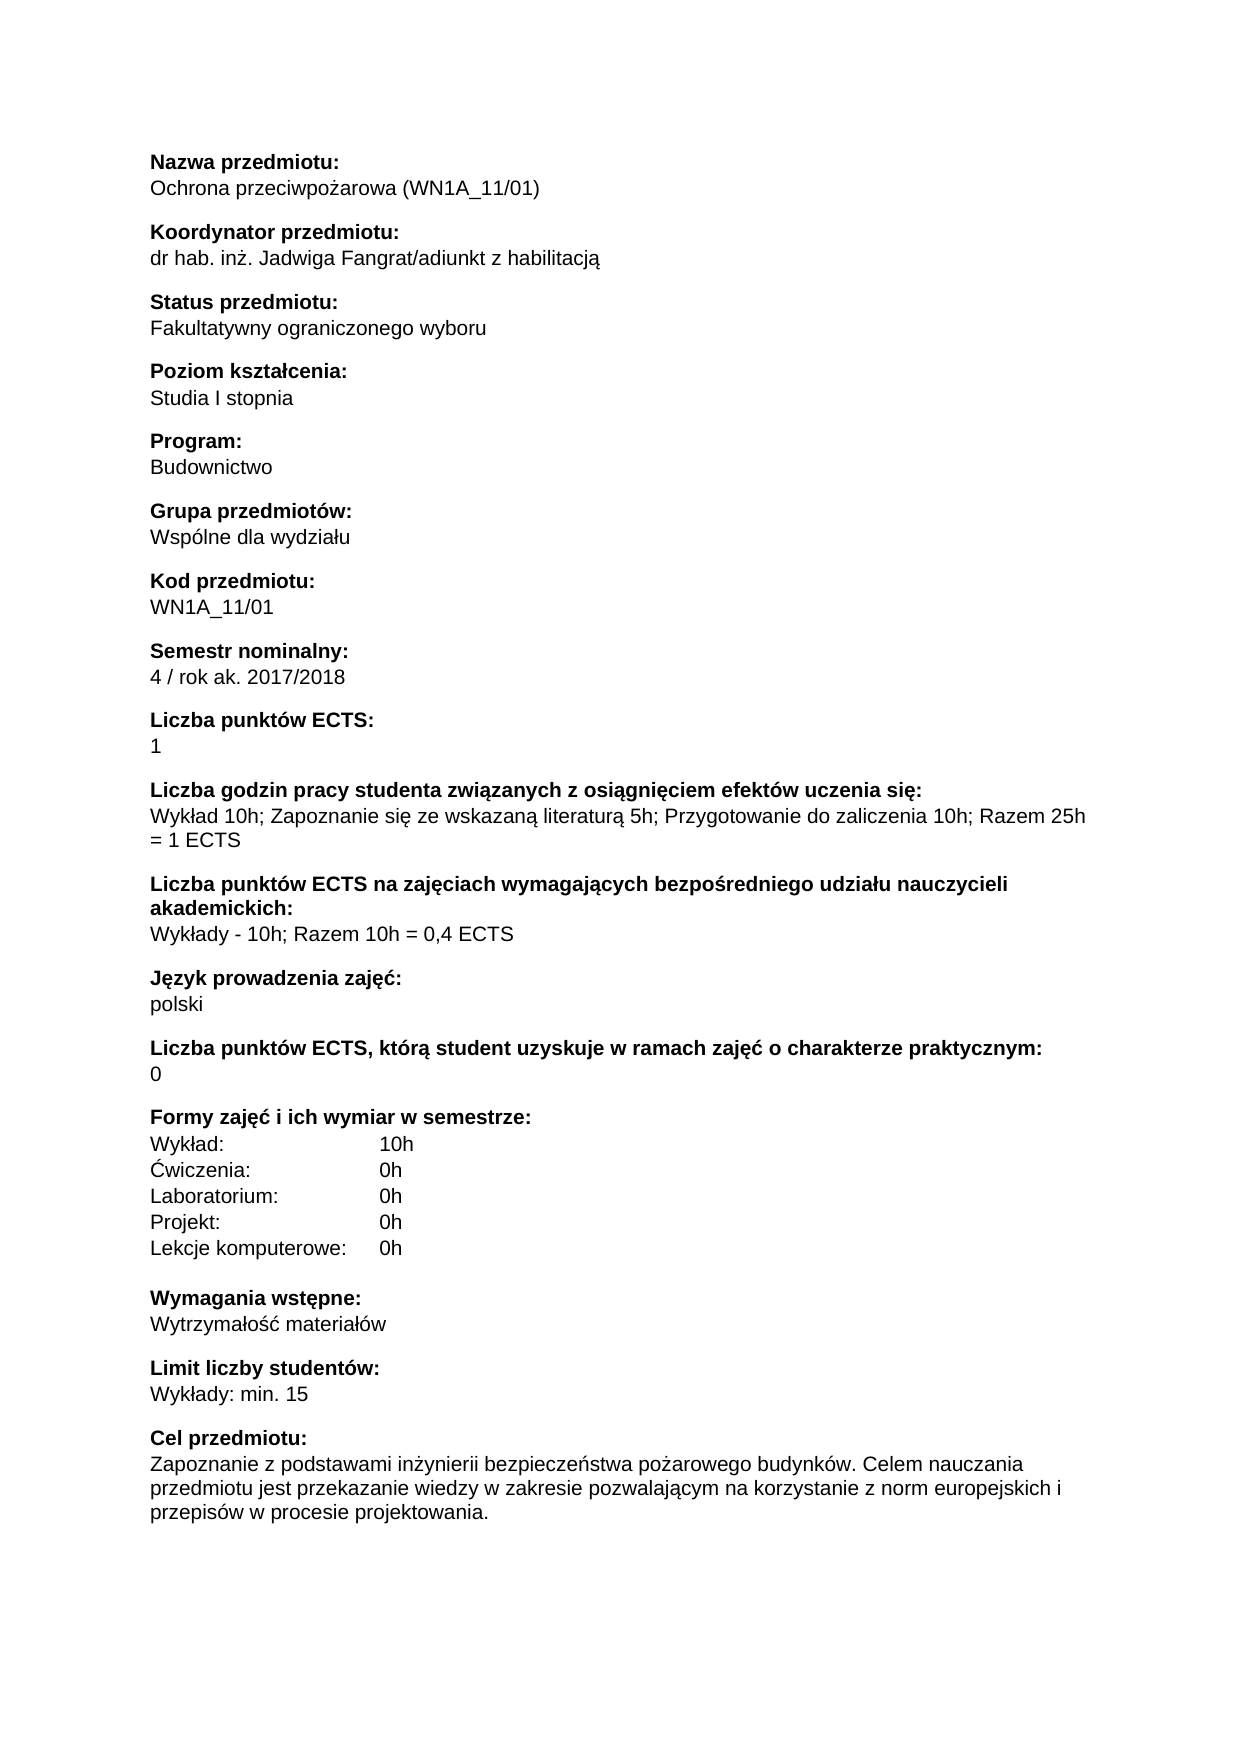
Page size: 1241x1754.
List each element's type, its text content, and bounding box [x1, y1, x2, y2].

table_cell 0h [369, 1156, 597, 1182]
text Budownictwo [150, 455, 1090, 479]
text Koordynator przedmiotu: [150, 220, 1090, 244]
text Semestr nominalny: [150, 638, 1090, 662]
text Status przedmiotu: [150, 289, 1090, 313]
text Program: [150, 429, 1090, 453]
text Cel przedmiotu: [150, 1426, 1090, 1449]
text Wykłady: min. 15 [150, 1382, 1090, 1406]
text Nazwa przedmiotu: [150, 150, 1090, 174]
text WN1A_11/01 [150, 595, 1090, 619]
text Poziom kształcenia: [150, 359, 1090, 383]
text 1 [150, 734, 1090, 758]
text Liczba godzin pracy studenta związanych z osiągnięciem efektów uczenia się: [150, 778, 1090, 802]
text Grupa przedmiotów: [150, 499, 1090, 523]
text Limit liczby studentów: [150, 1356, 1090, 1380]
table_header 10h [369, 1132, 597, 1156]
table_cell Projekt: [140, 1210, 367, 1234]
text Zapoznanie z podstawami inżynierii bezpieczeństwa pożarowego budynków. Celem nauczania przedmiotu jest przekazanie wiedzy w zakresie pozwalającym na korzystanie z norm europejskich i przepisów w procesie projektowania. [150, 1452, 1090, 1523]
text Język prowadzenia zajęć: [150, 966, 1090, 989]
text Wykłady - 10h; Razem 10h = 0,4 ECTS [150, 922, 1090, 946]
text Wspólne dla wydziału [150, 525, 1090, 549]
text Liczba punktów ECTS na zajęciach wymagających bezpośredniego udziału nauczycieli akademickich: [150, 872, 1090, 920]
text Studia I stopnia [150, 385, 1090, 409]
table_cell Laboratorium: [140, 1184, 367, 1208]
table_cell 0h [369, 1234, 597, 1260]
text Formy zajęć i ich wymiar w semestrze: [150, 1105, 1090, 1129]
text Liczba punktów ECTS, którą student uzyskuje w ramach zajęć o charakterze praktycznym: [150, 1035, 1090, 1059]
text Ochrona przeciwpożarowa (WN1A_11/01) [150, 176, 1090, 200]
text dr hab. inż. Jadwiga Fangrat/adiunkt z habilitacją [150, 246, 1090, 270]
text polski [150, 992, 1090, 1016]
text Wymagania wstępne: [150, 1286, 1090, 1310]
text Fakultatywny ograniczonego wyboru [150, 316, 1090, 339]
text Wykład 10h; Zapoznanie się ze wskazaną literaturą 5h; Przygotowanie do zaliczenia 10h; Razem 25h = 1 ECTS [150, 804, 1090, 852]
table_cell 0h [369, 1182, 597, 1208]
table_cell Ćwiczenia: [140, 1158, 367, 1182]
text Kod przedmiotu: [150, 569, 1090, 593]
table_header Wykład: [140, 1132, 367, 1156]
text 4 / rok ak. 2017/2018 [150, 664, 1090, 688]
table_cell Lekcje komputerowe: [140, 1236, 367, 1260]
text Liczba punktów ECTS: [150, 708, 1090, 732]
text 0 [150, 1061, 1090, 1085]
text Wytrzymałość materiałów [150, 1312, 1090, 1336]
table_cell 0h [369, 1208, 597, 1234]
